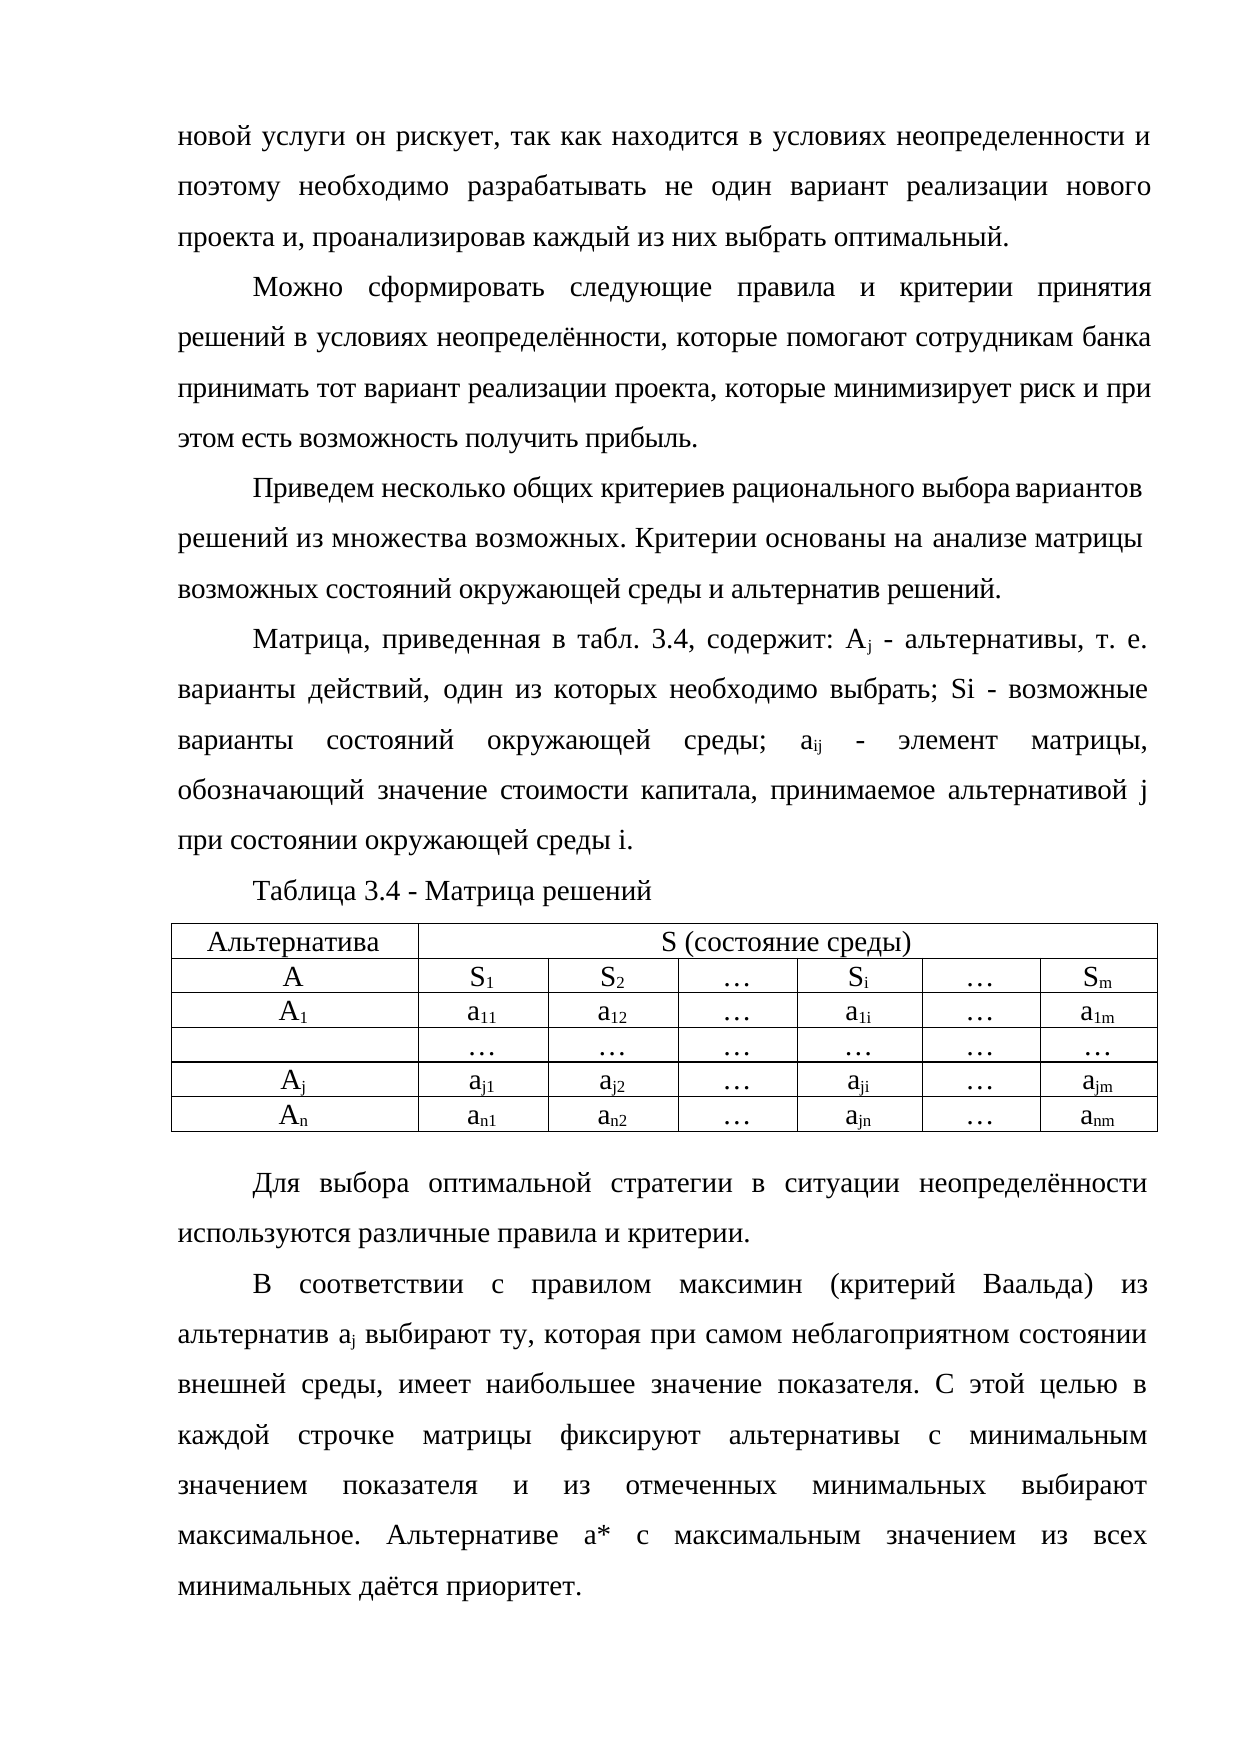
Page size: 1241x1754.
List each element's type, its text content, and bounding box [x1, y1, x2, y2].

table_cell … [923, 1028, 1040, 1061]
table_header Альтернатива [172, 924, 418, 958]
table_cell aj2 [549, 1063, 678, 1096]
table_cell … [679, 993, 797, 1027]
table_cell А [172, 959, 418, 992]
table_cell А1 [172, 993, 418, 1027]
table_cell ajn [798, 1097, 922, 1131]
table_cell … [419, 1028, 548, 1061]
table_cell anm [1041, 1097, 1157, 1131]
table_cell Sm [1041, 959, 1157, 992]
table_cell S2 [549, 959, 678, 992]
text В соответствии с правилом максимин (критерий Ваальда) из альтернатив aj выбирают ту, которая при самом неблагоприятном состоянии внешней среды, имеет наибольшее значение показателя. С этой целью в каждой строчке матрицы фиксируют альтернативы с минимальным значением показателя и из отмеченных минимальных выбирают максимальное. Альтернативе а* с максимальным значением из всех минимальных даётся приоритет. [177, 1266, 1148, 1601]
table_cell … [549, 1028, 678, 1061]
table_cell a1m [1041, 993, 1157, 1027]
table_cell Аn [172, 1097, 418, 1131]
table_cell aj1 [419, 1063, 548, 1096]
table_cell … [679, 1028, 797, 1061]
table_cell … [1041, 1028, 1157, 1061]
table_cell … [679, 1063, 797, 1096]
table_cell … [798, 1028, 922, 1061]
table_cell an2 [549, 1097, 678, 1131]
table_cell … [923, 1063, 1040, 1096]
text Для выбора оптимальной стратегии в ситуации неопределённости используются различные правила и критерии. [177, 1165, 1148, 1249]
table_cell S1 [419, 959, 548, 992]
text Можно сформировать следующие правила и критерии принятия решений в условиях неопределённости, которые помогают сотрудникам банка принимать тот вариант реализации проекта, которые минимизирует риск и при этом есть возможность получить прибыль. [177, 269, 1152, 453]
text Приведем несколько общих критериев рационального выбора вариантов решений из множества возможных. Критерии основаны на анализе матрицы возможных состояний окружающей среды и альтернатив решений. [177, 470, 1143, 604]
table_cell … [679, 1097, 797, 1131]
table_cell … [923, 1097, 1040, 1131]
table_cell a11 [419, 993, 548, 1027]
table_cell an1 [419, 1097, 548, 1131]
table_cell ajm [1041, 1063, 1157, 1096]
table_cell aji [798, 1063, 922, 1096]
table_cell … [923, 993, 1040, 1027]
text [177, 118, 1152, 252]
table_cell … [923, 959, 1040, 992]
table_cell Si [798, 959, 922, 992]
table_header S (состояние среды) [419, 924, 1157, 958]
text Таблица 3.4 - Матрица решений [177, 873, 1148, 906]
table_cell a12 [549, 993, 678, 1027]
table_cell [172, 1028, 418, 1061]
table_cell … [679, 959, 797, 992]
table_cell a1i [798, 993, 922, 1027]
text Матрица, приведенная в табл. 3.4, содержит: Аj - альтернативы, т. е. варианты действий, один из которых необходимо выбрать; Si - возможные варианты состояний окружающей среды; aij - элемент матрицы, обозначающий значение стоимости капитала, принимаемое альтернативой j при coстоянии окружающей среды i. [177, 621, 1148, 856]
table_cell Аj [172, 1063, 418, 1096]
